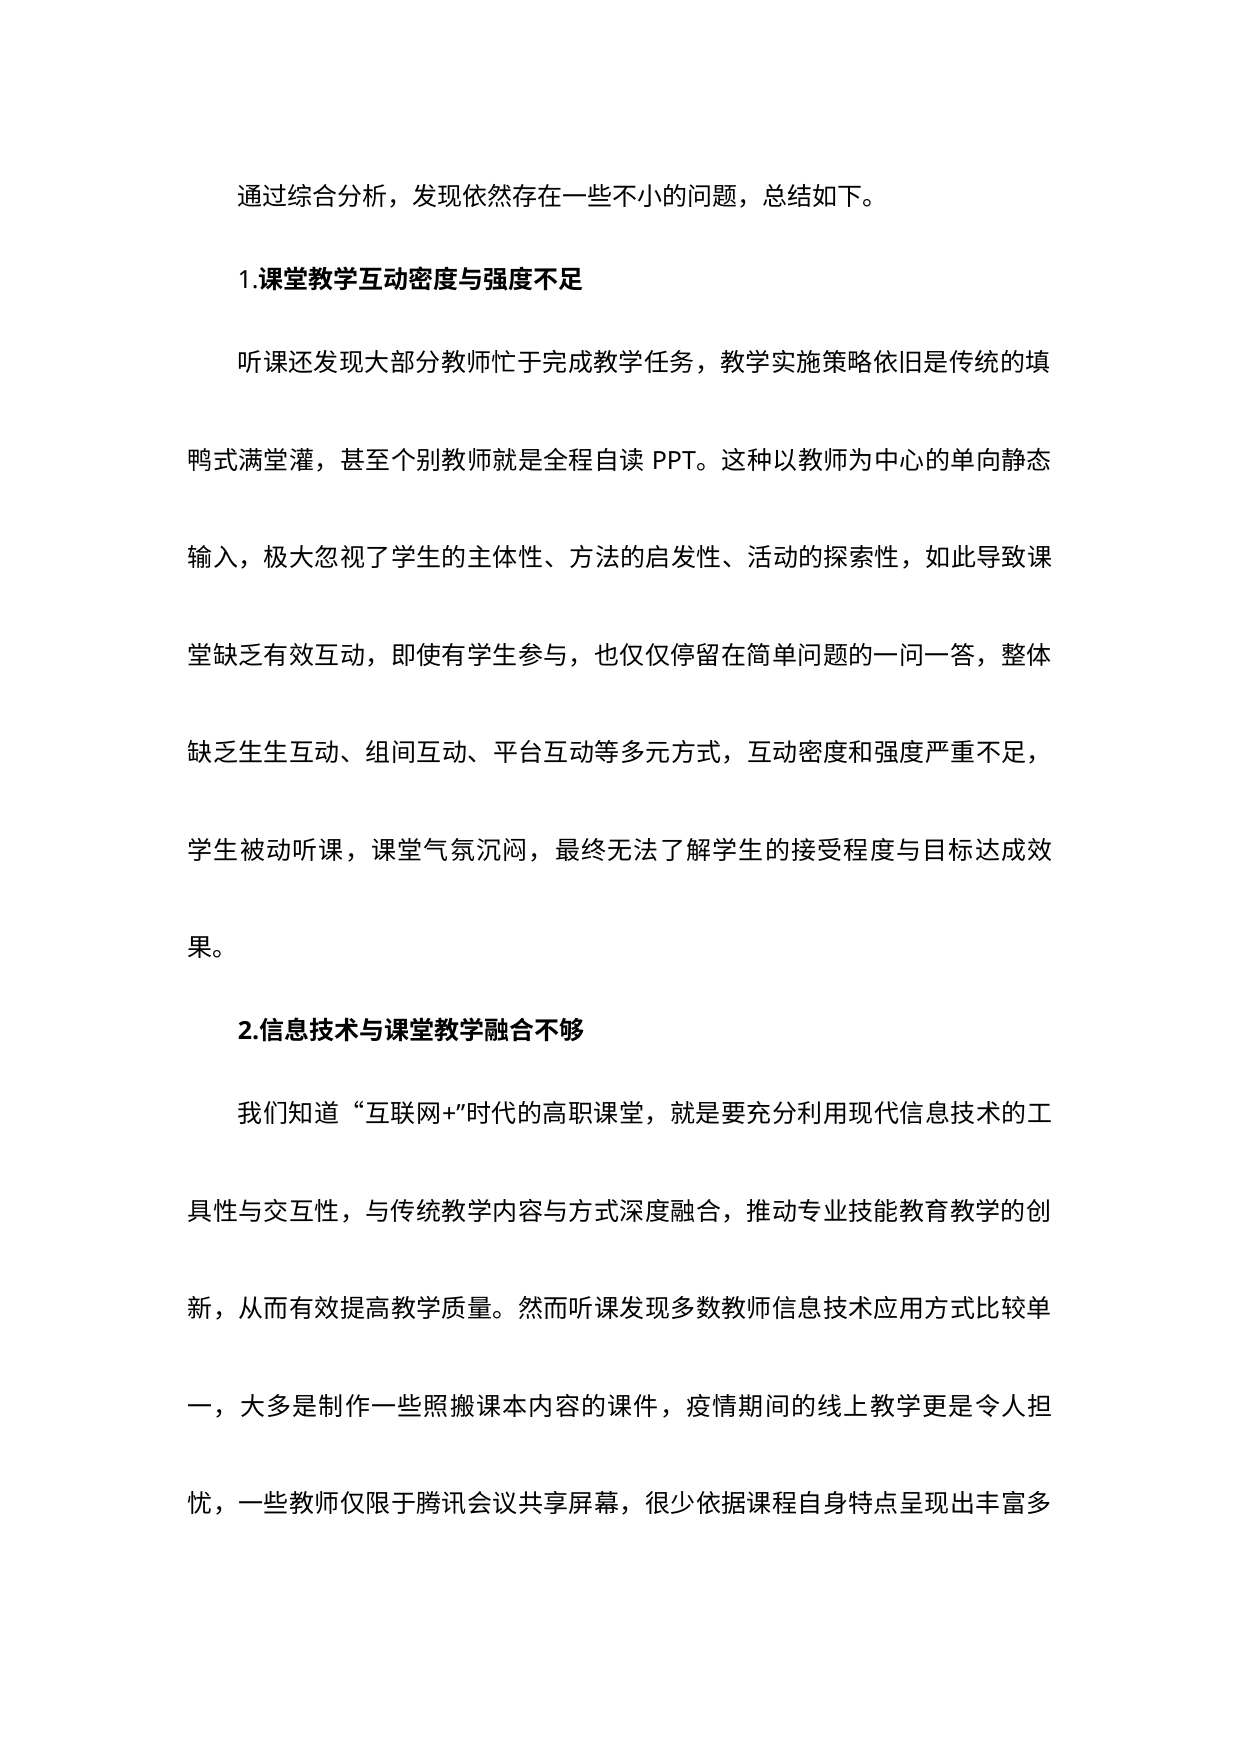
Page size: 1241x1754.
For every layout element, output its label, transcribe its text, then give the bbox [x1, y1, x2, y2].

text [187, 1079, 1053, 1534]
text 通过综合分析，发现依然存在一些不小的问题，总结如下。 [187, 162, 1053, 227]
text 听课还发现大部分教师忙于完成教学任务，教学实施策略依旧是传统的填鸭式满堂灌，甚至个别教师就是全程自读PPT。这种以教师为中心的单向静态输入，极大忽视了学生的主体性、方法的启发性、活动的探索性，如此导致课堂缺乏有效互动，即使有学生参与，也仅仅停留在简单问题的一问一答，整体缺乏生生互动、组间互动、平台互动等多元方式，互动密度和强度严重不足，学生被动听课，课堂气氛沉闷，最终无法了解学生的接受程度与目标达成效果。 [187, 328, 1053, 978]
text 2.信息技术与课堂教学融合不够 [187, 996, 1053, 1061]
text 1.课堂教学互动密度与强度不足 [187, 245, 1053, 310]
